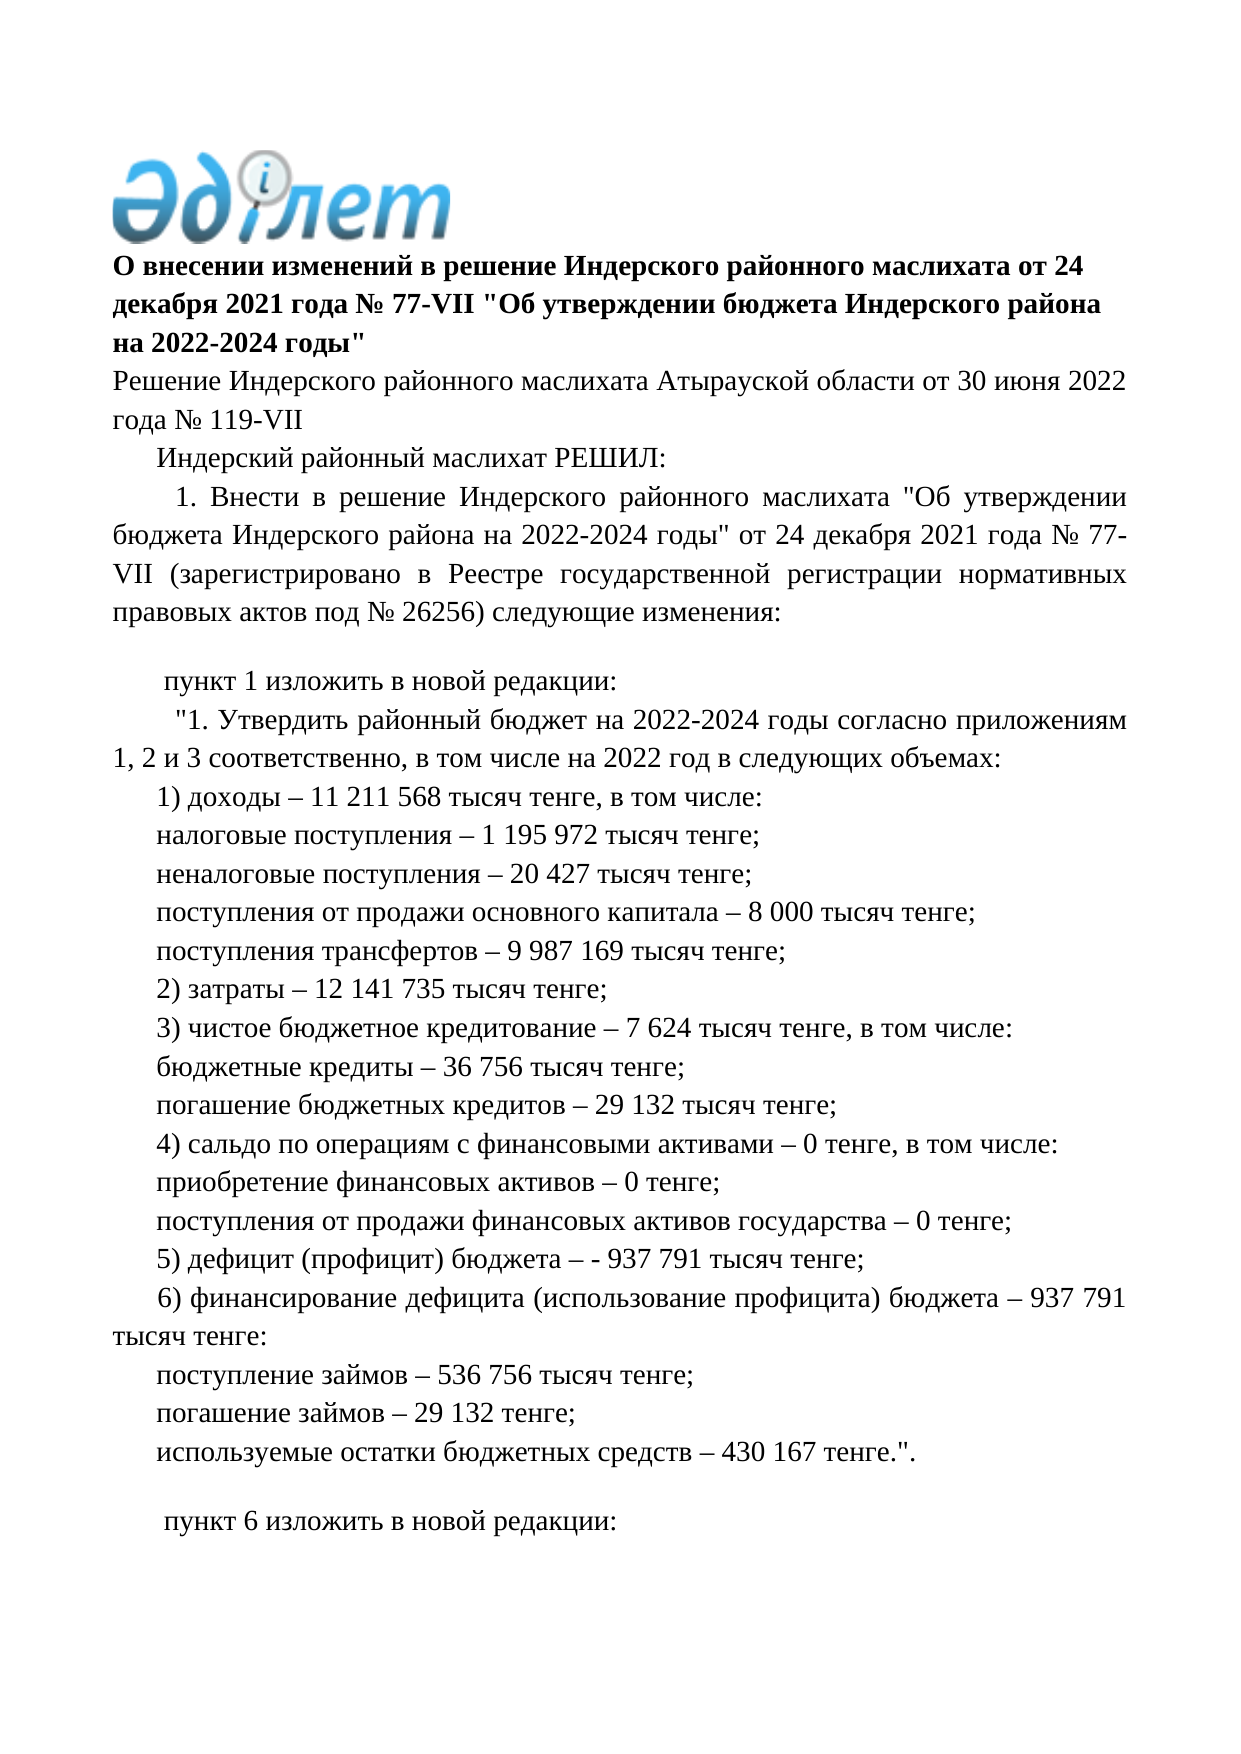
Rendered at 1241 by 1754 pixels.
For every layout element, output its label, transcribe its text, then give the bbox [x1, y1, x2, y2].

text погашение займов – 29 132 тенге; [112, 1396, 1128, 1429]
text Индерский районный маслихат РЕШИЛ: [112, 440, 1128, 474]
text пункт 1 изложить в новой редакции: [112, 663, 1128, 697]
text 1. Внести в решение Индерского районного маслихата "Об утверждении бюджета Индерского района на 2022-2024 годы" от 24 декабря 2021 года № 77-VІІ (зарегистрировано в Реестре государственной регистрации нормативных правовых актов под № 26256) следующие изменения: [112, 479, 1128, 628]
text 4) сальдо по операциям с финансовыми активами – 0 тенге, в том числе: [112, 1126, 1128, 1159]
text О внесении изменений в решение Индерского районного маслихата от 24 декабря 2021 года № 77-VІІ "Об утверждении бюджета Индерского района на 2022-2024 годы" [112, 248, 1128, 358]
text погашение бюджетных кредитов – 29 132 тысяч тенге; [112, 1087, 1128, 1121]
text бюджетные кредиты – 36 756 тысяч тенге; [112, 1049, 1128, 1082]
picture [112, 150, 451, 244]
text неналоговые поступления – 20 427 тысяч тенге; [112, 856, 1128, 889]
text 5) дефицит (профицит) бюджета – - 937 791 тысяч тенге; [112, 1241, 1128, 1275]
text 6) финансирование дефицита (использование профицита) бюджета – 937 791 тысяч тенге: [112, 1280, 1128, 1352]
text поступления от продажи основного капитала – 8 000 тысяч тенге; [112, 894, 1128, 928]
text 1) доходы – 11 211 568 тысяч тенге, в том числе: [112, 779, 1128, 812]
text 3) чистое бюджетное кредитование – 7 624 тысяч тенге, в том числе: [112, 1010, 1128, 1044]
text "1. Утвердить районный бюджет на 2022-2024 годы согласно приложениям 1, 2 и 3 соответственно, в том числе на 2022 год в следующих объемах: [112, 702, 1128, 774]
text Решение Индерского районного маслихата Атырауской области от 30 июня 2022 года № 119-VII [112, 363, 1128, 435]
text 2) затраты – 12 141 735 тысяч тенге; [112, 972, 1128, 1005]
text поступление займов – 536 756 тысяч тенге; [112, 1357, 1128, 1391]
text пункт 6 изложить в новой редакции: [112, 1503, 1128, 1536]
text используемые остатки бюджетных средств – 430 167 тенге.". [112, 1434, 1128, 1468]
text приобретение финансовых активов – 0 тенге; [112, 1164, 1128, 1198]
text налоговые поступления – 1 195 972 тысяч тенге; [112, 817, 1128, 851]
text поступления от продажи финансовых активов государства – 0 тенге; [112, 1203, 1128, 1236]
text поступления трансфертов – 9 987 169 тысяч тенге; [112, 933, 1128, 967]
